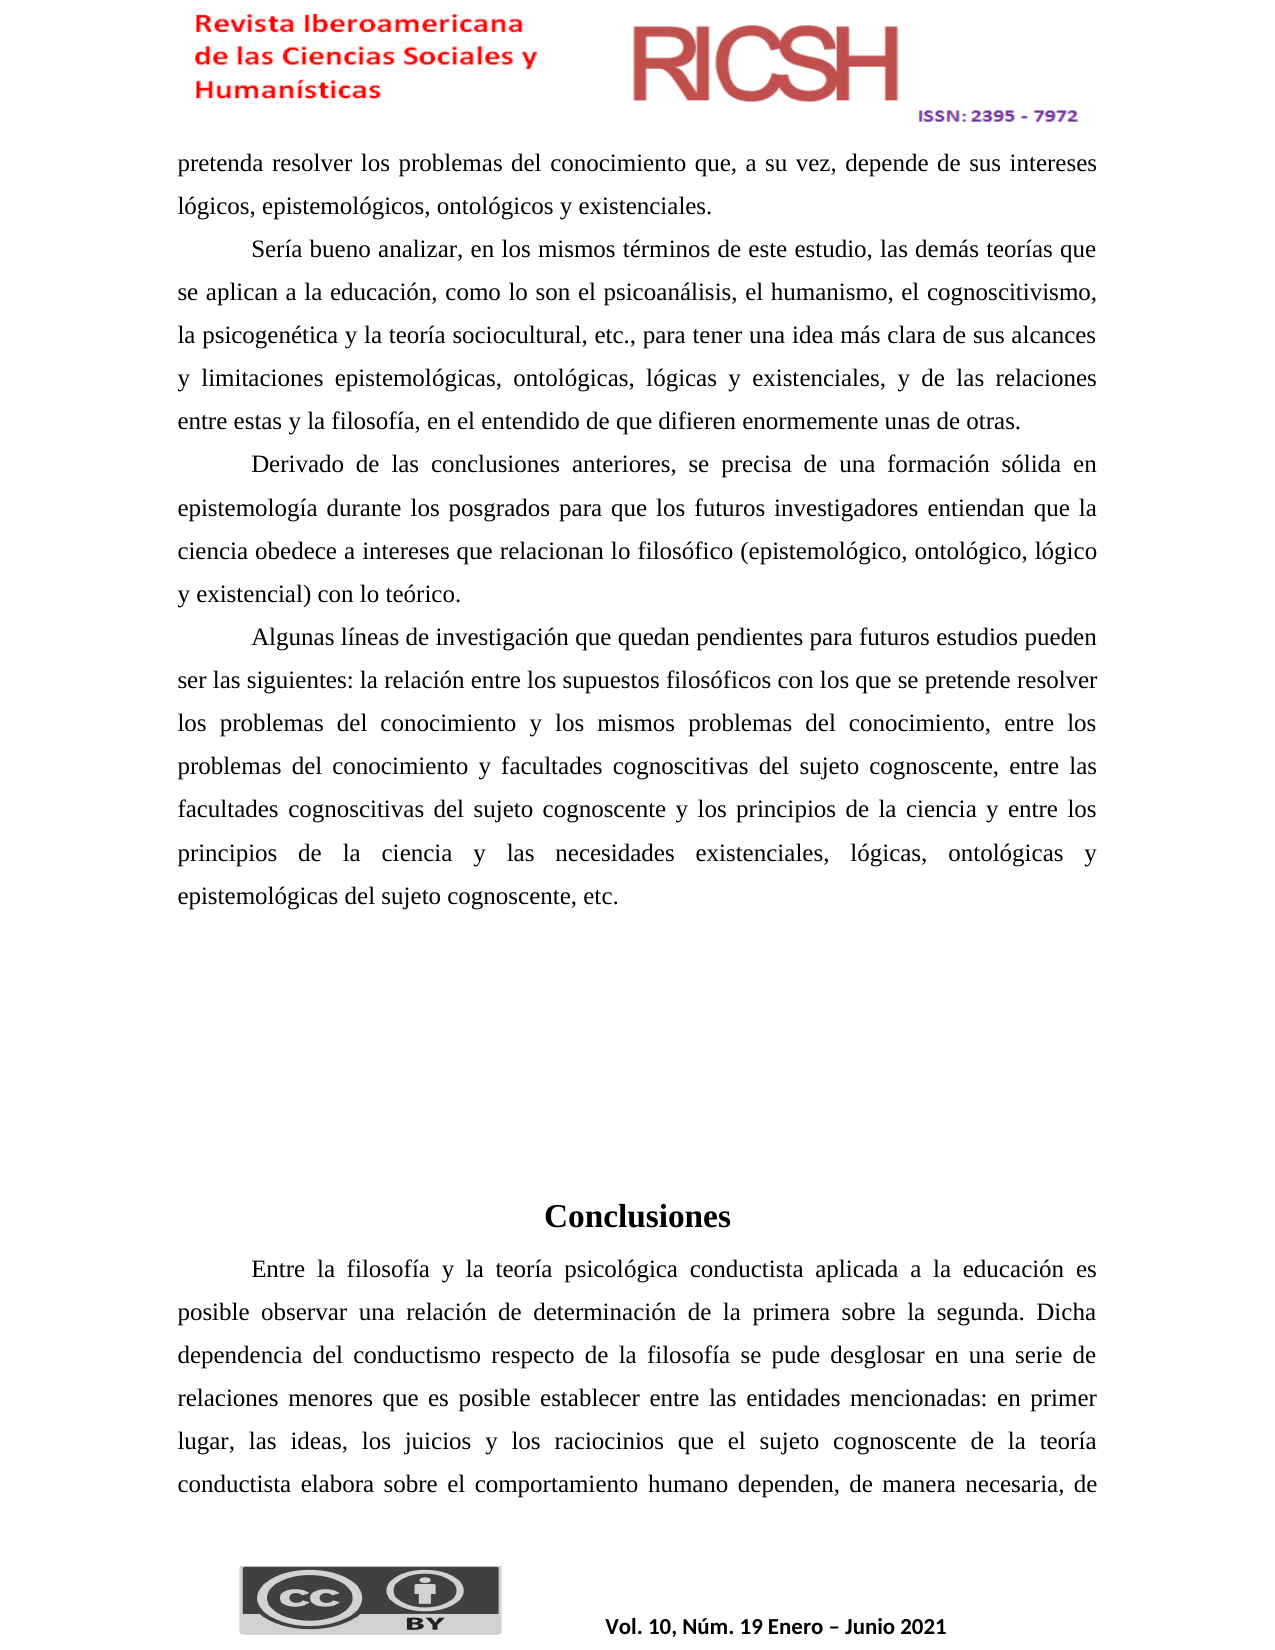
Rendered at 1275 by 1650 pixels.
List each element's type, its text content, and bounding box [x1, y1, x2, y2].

text Derivado de las conclusiones anteriores, se precisa de una formación sólida en epistemología durante los posgrados para que los futuros investigadores entiendan que la ciencia obedece a intereses que relacionan lo filosófico (epistemológico, ontológico, lógico y existencial) con lo teórico. [177, 449, 1098, 608]
picture [239, 1566, 502, 1635]
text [177, 1254, 1098, 1498]
text Sería bueno analizar, en los mismos términos de este estudio, las demás teorías que se aplican a la educación, como lo son el psicoanálisis, el humanismo, el cognoscitivismo, la psicogenética y la teoría sociocultural, etc., para tener una idea más clara de sus alcances y limitaciones epistemológicas, ontológicas, lógicas y existenciales, y de las relaciones entre estas y la filosofía, en el entendido de que difieren enormemente unas de otras. [177, 234, 1098, 435]
text Conclusiones [177, 1196, 1098, 1235]
text Algunas líneas de investigación que quedan pendientes para futuros estudios pueden ser las siguientes: la relación entre los supuestos filosóficos con los que se pretende resolver los problemas del conocimiento y los mismos problemas del conocimiento, entre los problemas del conocimiento y facultades cognoscitivas del sujeto cognoscente, entre las facultades cognoscitivas del sujeto cognoscente y los principios de la ciencia y entre los principios de la ciencia y las necesidades existenciales, lógicas, ontológicas y epistemológicas del sujeto cognoscente, etc. [177, 622, 1098, 909]
picture [194, 14, 1081, 124]
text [177, 148, 1098, 219]
